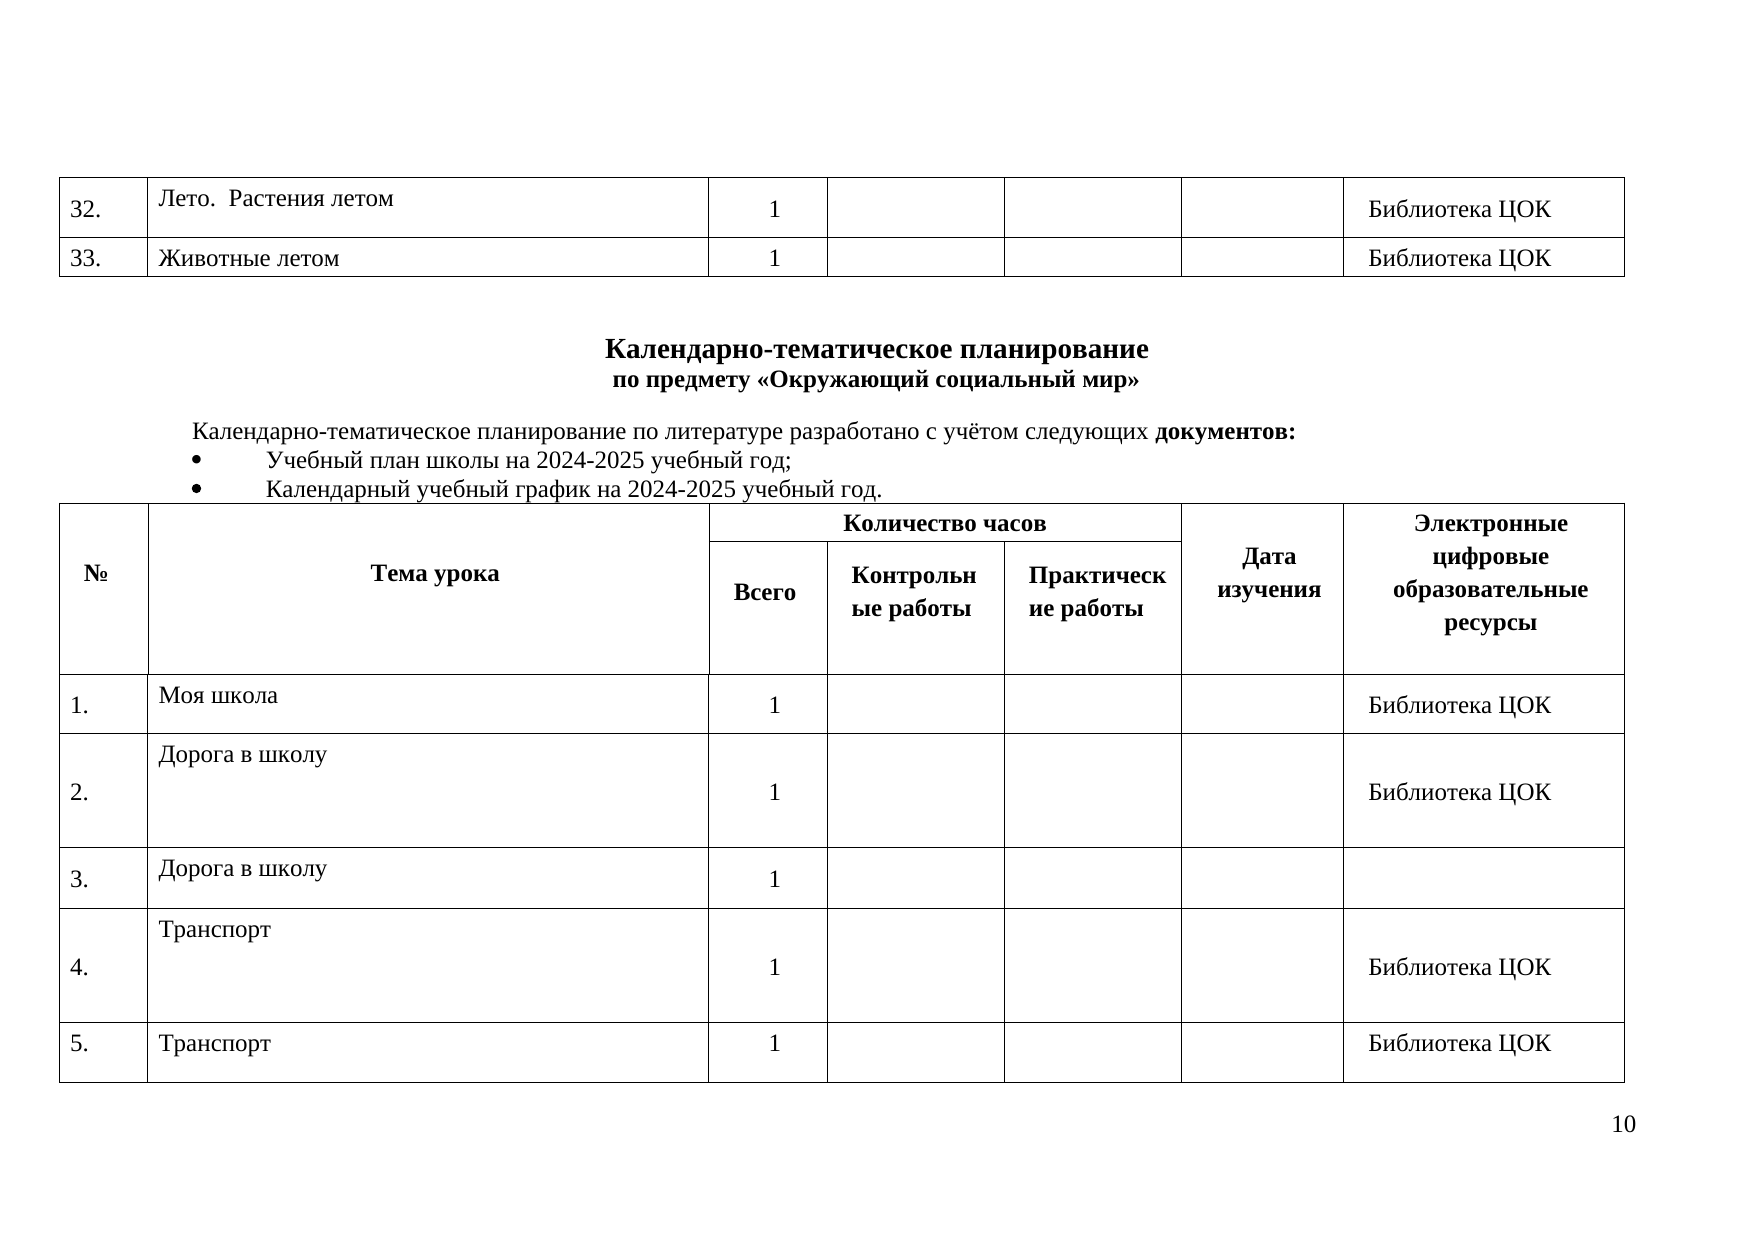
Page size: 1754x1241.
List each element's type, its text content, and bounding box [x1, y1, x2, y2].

table_cell 1 [709, 734, 827, 847]
table_cell [828, 909, 1004, 1022]
table_cell Дорога в школу [148, 848, 708, 908]
list Календарный учебный график на 2024-2025 учебный год. [118, 474, 1636, 503]
table_cell 1 [709, 909, 827, 1022]
table_cell Транспорт [148, 1023, 708, 1082]
table_cell Моя школа [148, 675, 708, 733]
table_cell Дорога в школу [148, 734, 708, 847]
table_cell [1005, 1023, 1181, 1082]
table_cell Контрольные работы [828, 542, 1004, 673]
table_cell [1182, 909, 1343, 1022]
table_cell [1182, 238, 1343, 276]
table_header Электронные цифровые образовательные ресурсы [1344, 504, 1624, 673]
table_cell [1182, 734, 1343, 847]
table_cell [828, 675, 1004, 733]
table_cell 1 [709, 848, 827, 908]
table_cell [1005, 238, 1181, 276]
table_cell [1005, 848, 1181, 908]
table_cell Животные летом [148, 238, 708, 276]
table_cell Библиотека ЦОК [1344, 238, 1624, 276]
table_cell [828, 734, 1004, 847]
table_cell [1182, 675, 1343, 733]
table_cell 3. [60, 848, 147, 908]
table_cell Библиотека ЦОК [1344, 178, 1624, 237]
table_header Дата изучения [1182, 504, 1343, 673]
table_cell 32. [60, 178, 147, 237]
table_cell [1182, 178, 1343, 237]
table_cell [1005, 909, 1181, 1022]
table_cell Транспорт [148, 909, 708, 1022]
table_cell 33. [60, 238, 147, 276]
table_cell 1 [709, 238, 827, 276]
text по предмету «Окружающий социальный мир» [117, 364, 1636, 393]
table_cell 1 [709, 1023, 827, 1082]
table_cell [1005, 675, 1181, 733]
table_cell [1005, 178, 1181, 237]
table_cell [1005, 734, 1181, 847]
table_cell 5. [60, 1023, 147, 1082]
list Учебный план школы на 2024-2025 учебный год; [118, 445, 1636, 474]
table_cell [828, 1023, 1004, 1082]
table_cell [828, 238, 1004, 276]
table_cell 1. [60, 675, 147, 733]
table_cell Библиотека ЦОК [1344, 909, 1624, 1022]
table_cell 1 [709, 675, 827, 733]
table_cell Библиотека ЦОК [1344, 675, 1624, 733]
table_cell 4. [60, 909, 147, 1022]
table_cell Всего [710, 542, 827, 673]
table_cell Библиотека ЦОК [1344, 1023, 1624, 1082]
text Календарно-тематическое планирование [118, 331, 1636, 364]
table_header № [60, 504, 148, 673]
table_cell Библиотека ЦОК [1344, 734, 1624, 847]
table_cell Лето. Растения летом [148, 178, 708, 237]
table_header Количество часов [710, 504, 1181, 541]
table_cell [1182, 1023, 1343, 1082]
table_cell [1182, 848, 1343, 908]
table_cell [828, 178, 1004, 237]
table_cell [1344, 848, 1624, 908]
table_cell [828, 848, 1004, 908]
table_cell 2. [60, 734, 147, 847]
table_cell Практические работы [1005, 542, 1181, 673]
text Календарно-тематическое планирование по литературе разработано с учётом следующих документов: [118, 416, 1636, 445]
table_cell 1 [709, 178, 827, 237]
table_header Тема урока [149, 504, 709, 673]
